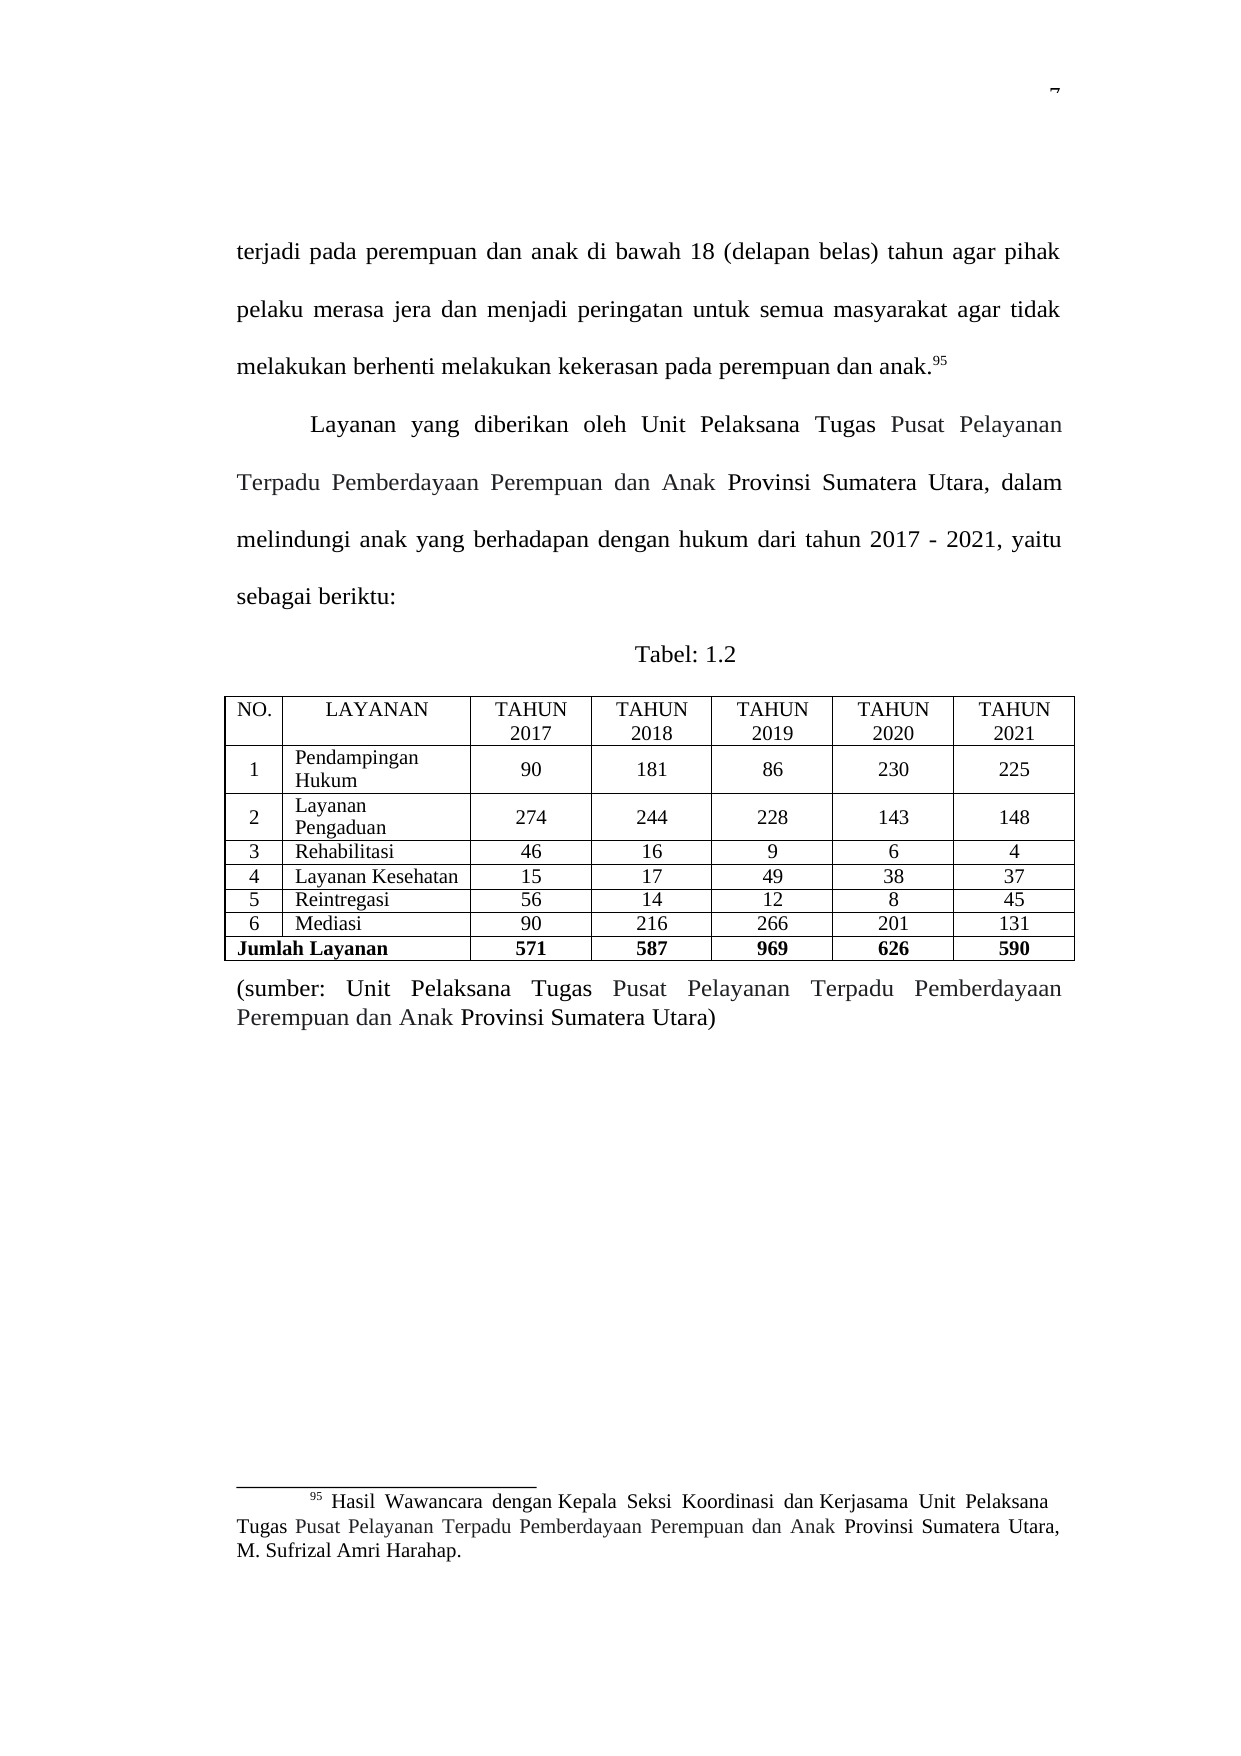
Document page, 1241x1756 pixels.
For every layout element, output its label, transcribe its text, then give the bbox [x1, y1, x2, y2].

table_cell 56 [471, 890, 591, 912]
table_cell 228 [712, 794, 832, 840]
table_cell 37 [954, 865, 1074, 888]
text (sumber: Unit Pelaksana Tugas Pusat Pelayanan Terpadu Pemberdayaan Perempuan dan Anak Provinsi Sumatera Utara) [236, 974, 1062, 1030]
table_cell 6 [833, 841, 953, 864]
table_cell 45 [954, 890, 1074, 912]
table_cell Jumlah Layanan [226, 937, 470, 960]
table_cell 90 [471, 746, 591, 793]
table_cell Pendampingan Hukum [283, 746, 470, 793]
table_cell 266 [712, 913, 832, 936]
table_cell 6 [226, 913, 282, 936]
table_cell 626 [833, 937, 953, 960]
table_header NO. [226, 697, 282, 745]
table_cell 148 [954, 794, 1074, 840]
table_cell 969 [712, 937, 832, 960]
table_cell 181 [592, 746, 711, 793]
table_cell 38 [833, 865, 953, 888]
table_cell 143 [833, 794, 953, 840]
table_cell 4 [226, 865, 282, 888]
table_cell Mediasi [283, 913, 470, 936]
table_cell 17 [592, 865, 711, 888]
table_cell 244 [592, 794, 711, 840]
table_header TAHUN 2017 [471, 697, 591, 745]
table_cell 90 [471, 913, 591, 936]
table_cell 3 [226, 841, 282, 864]
text terjadi pada perempuan dan anak di bawah 18 (delapan belas) tahun agar pihak pelaku merasa jera dan menjadi peringatan untuk semua masyarakat agar tidak melakukan berhenti melakukan kekerasan pada perempuan dan anak.95 [236, 237, 1062, 380]
table_cell Reintregasi [283, 890, 470, 912]
table_cell 46 [471, 841, 591, 864]
table_header TAHUN 2021 [954, 697, 1074, 745]
table_header TAHUN 2019 [712, 697, 832, 745]
table_cell 201 [833, 913, 953, 936]
table_cell 14 [592, 890, 711, 912]
table_cell 4 [954, 841, 1074, 864]
table_cell 86 [712, 746, 832, 793]
table_cell 274 [471, 794, 591, 840]
table_cell 49 [712, 865, 832, 888]
table_header TAHUN 2018 [592, 697, 711, 745]
table_cell 9 [712, 841, 832, 864]
table_cell 230 [833, 746, 953, 793]
text 95 Hasil Wawancara dengan Kepala Seksi Koordinasi dan Kerjasama Unit Pelaksana Tugas Pusat Pelayanan Terpadu Pemberdayaan Perempuan dan Anak Provinsi Sumatera Utara, [236, 1489, 1086, 1538]
table_cell Layanan Pengaduan [283, 794, 470, 840]
table_cell 5 [226, 890, 282, 912]
table_cell 571 [471, 937, 591, 960]
table_cell 12 [712, 890, 832, 912]
table_cell 15 [471, 865, 591, 888]
table_cell 216 [592, 913, 711, 936]
table_cell Layanan Kesehatan [283, 865, 470, 888]
table_header TAHUN 2020 [833, 697, 953, 745]
table_cell 587 [592, 937, 711, 960]
table_cell 1 [226, 746, 282, 793]
text Tabel: 1.2 [319, 640, 1052, 667]
table_cell 8 [833, 890, 953, 912]
table_cell 225 [954, 746, 1074, 793]
table_cell 16 [592, 841, 711, 864]
table_header LAYANAN [283, 697, 470, 745]
table_cell Rehabilitasi [283, 841, 470, 864]
table_cell 131 [954, 913, 1074, 936]
table_cell 2 [226, 794, 282, 840]
text M. Sufrizal Amri Harahap. [236, 1538, 1086, 1562]
table_cell 590 [954, 937, 1074, 960]
text Layanan yang diberikan oleh Unit Pelaksana Tugas Pusat Pelayanan Terpadu Pemberdayaan Perempuan dan Anak Provinsi Sumatera Utara, dalam melindungi anak yang berhadapan dengan hukum dari tahun 2017 - 2021, yaitu sebagai beriktu: [236, 410, 1063, 610]
